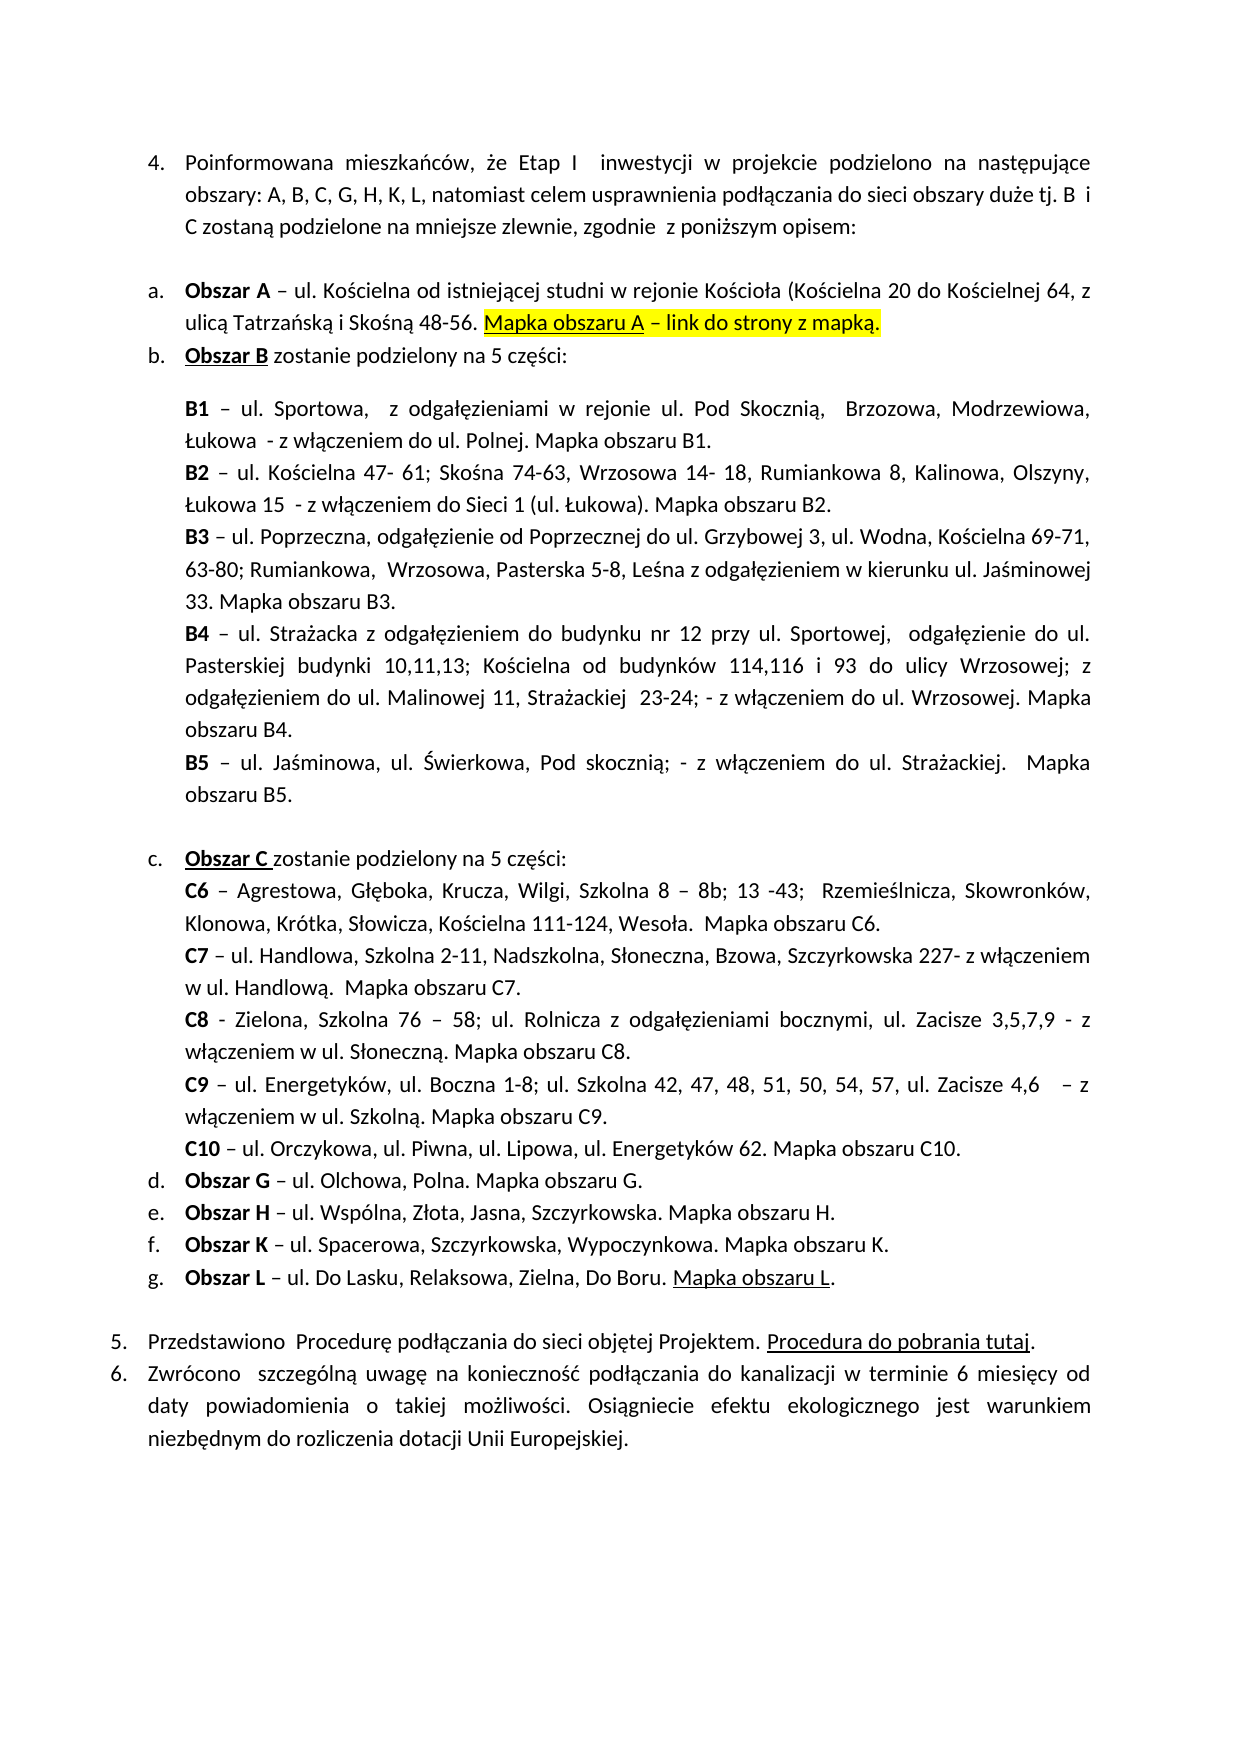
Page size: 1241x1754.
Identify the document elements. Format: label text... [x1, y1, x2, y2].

list Poinformowana mieszkańców, że Etap I inwestycji w projekcie podzielono na następujące obszary: A, B, C, G, H, K, L, natomiast celem usprawnienia podłączania do sieci obszary duże tj. B i C zostaną podzielone na mniejsze zlewnie, zgodnie z poniższym opisem: [148, 148, 1093, 240]
text B1 – ul. Sportowa, z odgałęzieniami w rejonie ul. Pod Skocznią, Brzozowa, Modrzewiowa, Łukowa - z włączeniem do ul. Polnej. Mapka obszaru B1. [185, 394, 1093, 454]
text C10 – ul. Orczykowa, ul. Piwna, ul. Lipowa, ul. Energetyków 62. Mapka obszaru C10. [148, 1134, 1093, 1162]
text C9 – ul. Energetyków, ul. Boczna 1-8; ul. Szkolna 42, 47, 48, 51, 50, 54, 57, ul. Zacisze 4,6 – z włączeniem w ul. Szkolną. Mapka obszaru C9. [185, 1070, 1093, 1130]
list Obszar K – ul. Spacerowa, Szczyrkowska, Wypoczynkowa. Mapka obszaru K. [148, 1231, 1093, 1259]
list Obszar B zostanie podzielony na 5 części: [148, 341, 1093, 369]
text B2 – ul. Kościelna 47- 61; Skośna 74-63, Wrzosowa 14- 18, Rumiankowa 8, Kalinowa, Olszyny, Łukowa 15 - z włączeniem do Sieci 1 (ul. Łukowa). Mapka obszaru B2. [185, 458, 1093, 518]
list Obszar G – ul. Olchowa, Polna. Mapka obszaru G. [148, 1166, 1093, 1194]
text B4 – ul. Strażacka z odgałęzieniem do budynku nr 12 przy ul. Sportowej, odgałęzienie do ul. Pasterskiej budynki 10,11,13; Kościelna od budynków 114,116 i 93 do ulicy Wrzosowej; z odgałęzieniem do ul. Malinowej 11, Strażackiej 23-24; - z włączeniem do ul. Wrzosowej. Mapka obszaru B4. [185, 619, 1093, 744]
list Obszar C zostanie podzielony na 5 części: [148, 844, 1093, 872]
list Obszar A – ul. Kościelna od istniejącej studni w rejonie Kościoła (Kościelna 20 do Kościelnej 64, z ulicą Tatrzańską i Skośną 48-56. Mapka obszaru A – link do strony z mapką. [148, 276, 1093, 337]
text C8 - Zielona, Szkolna 76 – 58; ul. Rolnicza z odgałęzieniami bocznymi, ul. Zacisze 3,5,7,9 - z włączeniem w ul. Słoneczną. Mapka obszaru C8. [185, 1005, 1093, 1066]
list Obszar L – ul. Do Lasku, Relaksowa, Zielna, Do Boru. Mapka obszaru L. [148, 1263, 1093, 1291]
text C7 – ul. Handlowa, Szkolna 2-11, Nadszkolna, Słoneczna, Bzowa, Szczyrkowska 227- z włączeniem w ul. Handlową. Mapka obszaru C7. [185, 941, 1093, 1001]
text B5 – ul. Jaśminowa, ul. Świerkowa, Pod skocznią; - z włączeniem do ul. Strażackiej. Mapka obszaru B5. [185, 748, 1093, 808]
text C6 – Agrestowa, Głęboka, Krucza, Wilgi, Szkolna 8 – 8b; 13 -43; Rzemieślnicza, Skowronków, Klonowa, Krótka, Słowicza, Kościelna 111-124, Wesoła. Mapka obszaru C6. [185, 877, 1093, 937]
text B3 – ul. Poprzeczna, odgałęzienie od Poprzecznej do ul. Grzybowej 3, ul. Wodna, Kościelna 69-71, 63-80; Rumiankowa, Wrzosowa, Pasterska 5-8, Leśna z odgałęzieniem w kierunku ul. Jaśminowej 33. Mapka obszaru B3. [185, 522, 1093, 615]
list Obszar H – ul. Wspólna, Złota, Jasna, Szczyrkowska. Mapka obszaru H. [148, 1198, 1093, 1226]
list Zwrócono szczególną uwagę na konieczność podłączania do kanalizacji w terminie 6 miesięcy od daty powiadomienia o takiej możliwości. Osiągniecie efektu ekologicznego jest warunkiem niezbędnym do rozliczenia dotacji Unii Europejskiej. [110, 1359, 1093, 1452]
list Przedstawiono Procedurę podłączania do sieci objętej Projektem. Procedura do pobrania tutaj. [110, 1327, 1093, 1355]
